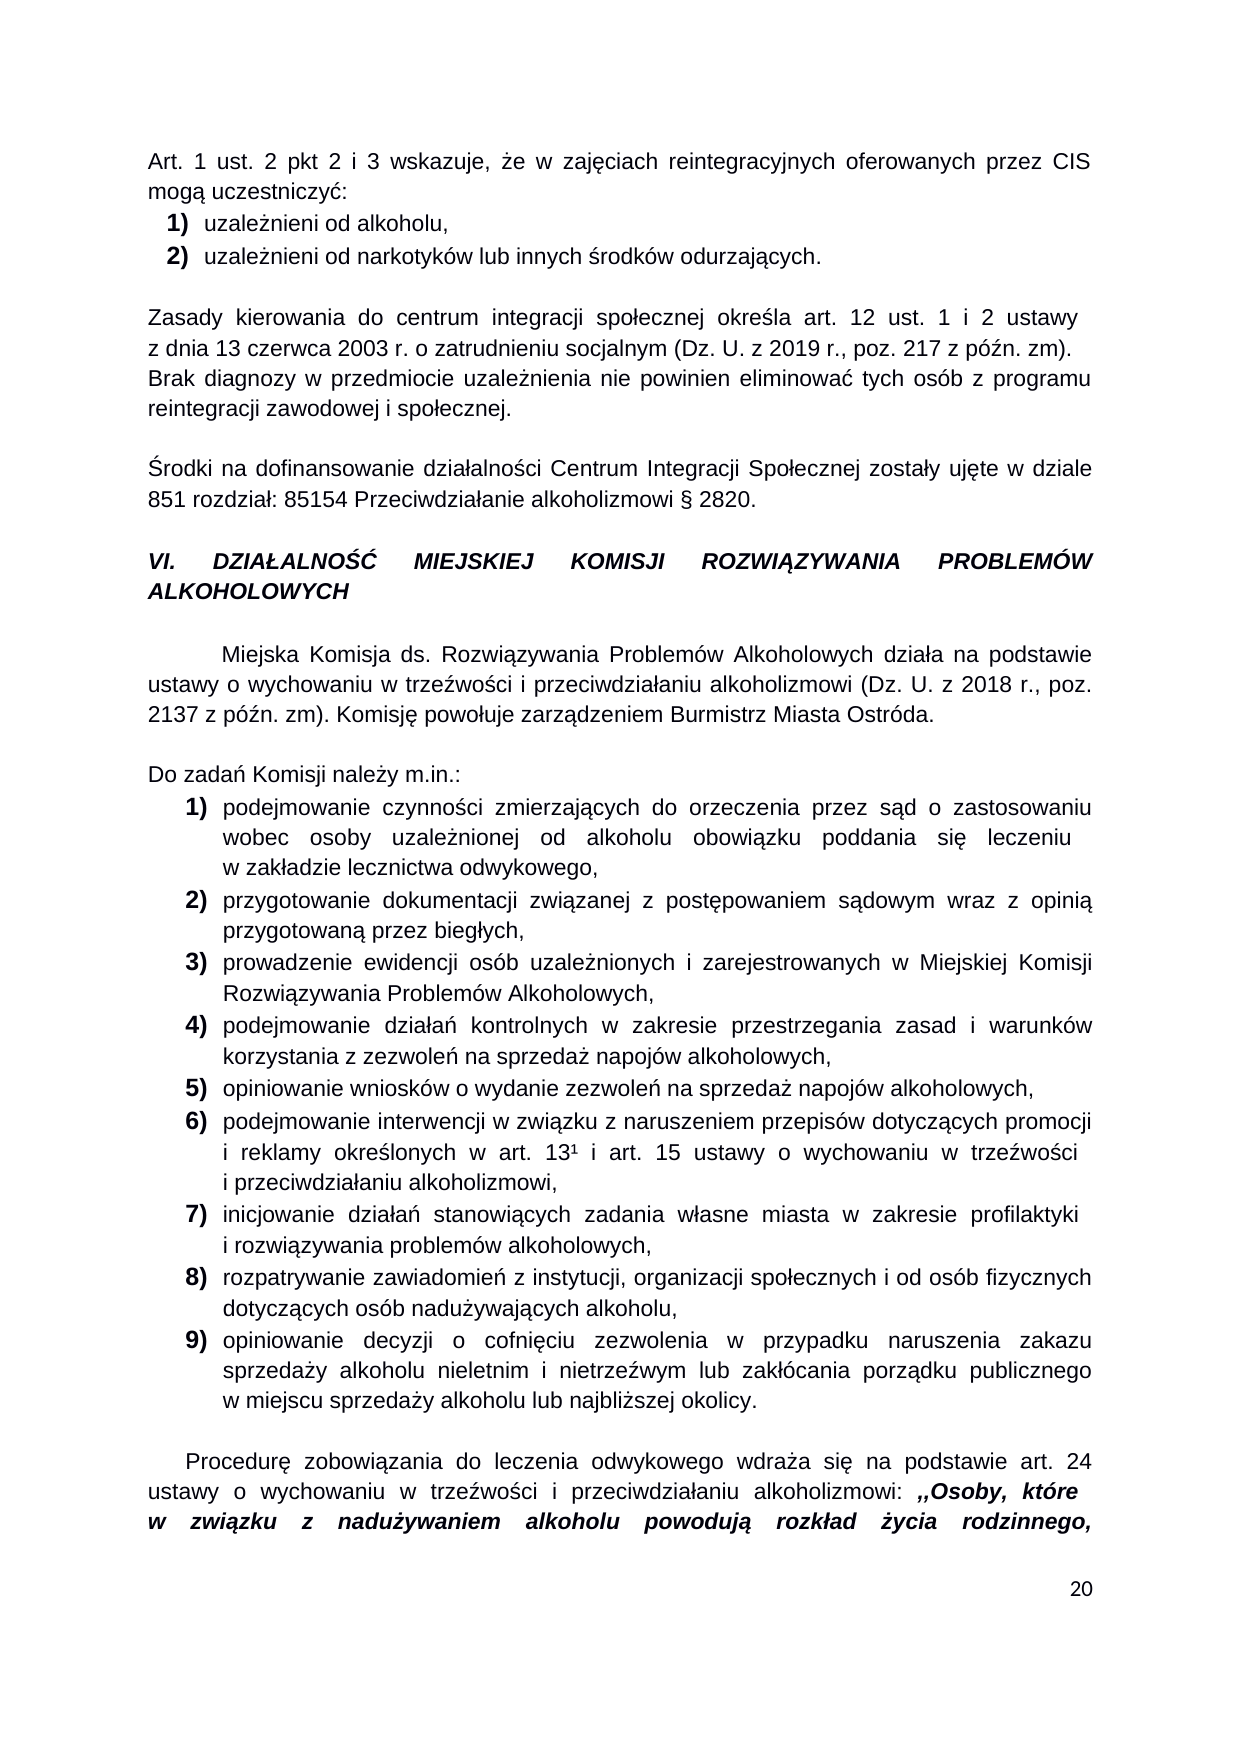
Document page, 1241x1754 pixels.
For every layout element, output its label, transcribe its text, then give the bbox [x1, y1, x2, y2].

list opiniowanie decyzji o cofnięciu zezwolenia w przypadku naruszenia zakazu sprzedaży alkoholu nieletnim i nietrzeźwym lub zakłócania porządku publicznego w miejscu sprzedaży alkoholu lub najbliższej okolicy. [185, 1325, 1093, 1414]
list podejmowanie działań kontrolnych w zakresie przestrzegania zasad i warunków korzystania z zezwoleń na sprzedaż napojów alkoholowych, [185, 1010, 1093, 1069]
list opiniowanie wniosków o wydanie zezwoleń na sprzedaż napojów alkoholowych, [185, 1073, 1093, 1102]
list Art. 1 ust. 2 pkt 2 i 3 wskazuje, że w zajęciach reintegracyjnych oferowanych przez CIS mogą uczestniczyć: [148, 148, 1093, 204]
list uzależnieni od narkotyków lub innych środków odurzających. [166, 241, 1093, 270]
list Do zadań Komisji należy m.in.: [148, 761, 1093, 788]
list uzależnieni od alkoholu, [166, 208, 1093, 237]
list podejmowanie interwencji w związku z naruszeniem przepisów dotyczących promocji i reklamy określonych w art. 13¹ i art. 15 ustawy o wychowaniu w trzeźwości i przeciwdziałaniu alkoholizmowi, [185, 1106, 1093, 1195]
text VI. DZIAŁALNOŚĆ MIEJSKIEJ KOMISJI ROZWIĄZYWANIA PROBLEMÓW ALKOHOLOWYCH [148, 548, 1093, 604]
text Brak diagnozy w przedmiocie uzależnienia nie powinien eliminować tych osób z programu reintegracji zawodowej i społecznej. [148, 365, 1093, 421]
list Miejska Komisja ds. Rozwiązywania Problemów Alkoholowych działa na podstawie ustawy o wychowaniu w trzeźwości i przeciwdziałaniu alkoholizmowi (Dz. U. z 2018 r., poz. 2137 z późn. zm). Komisję powołuje zarządzeniem Burmistrz Miasta Ostróda. [148, 641, 1093, 727]
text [148, 1448, 1093, 1535]
list Zasady kierowania do centrum integracji społecznej określa art. 12 ust. 1 i 2 ustawy z dnia 13 czerwca 2003 r. o zatrudnieniu socjalnym (Dz. U. z 2019 r., poz. 217 z późn. zm). [148, 304, 1093, 361]
text Środki na dofinansowanie działalności Centrum Integracji Społecznej zostały ujęte w dziale 851 rozdział: 85154 Przeciwdziałanie alkoholizmowi § 2820. [148, 455, 1093, 512]
list rozpatrywanie zawiadomień z instytucji, organizacji społecznych i od osób fizycznych dotyczących osób nadużywających alkoholu, [185, 1262, 1093, 1321]
list przygotowanie dokumentacji związanej z postępowaniem sądowym wraz z opinią przygotowaną przez biegłych, [185, 884, 1093, 943]
list prowadzenie ewidencji osób uzależnionych i zarejestrowanych w Miejskiej Komisji Rozwiązywania Problemów Alkoholowych, [185, 947, 1093, 1006]
list inicjowanie działań stanowiących zadania własne miasta w zakresie profilaktyki i rozwiązywania problemów alkoholowych, [185, 1199, 1093, 1258]
list podejmowanie czynności zmierzających do orzeczenia przez sąd o zastosowaniu wobec osoby uzależnionej od alkoholu obowiązku poddania się leczeniu w zakładzie lecznictwa odwykowego, [185, 792, 1093, 881]
